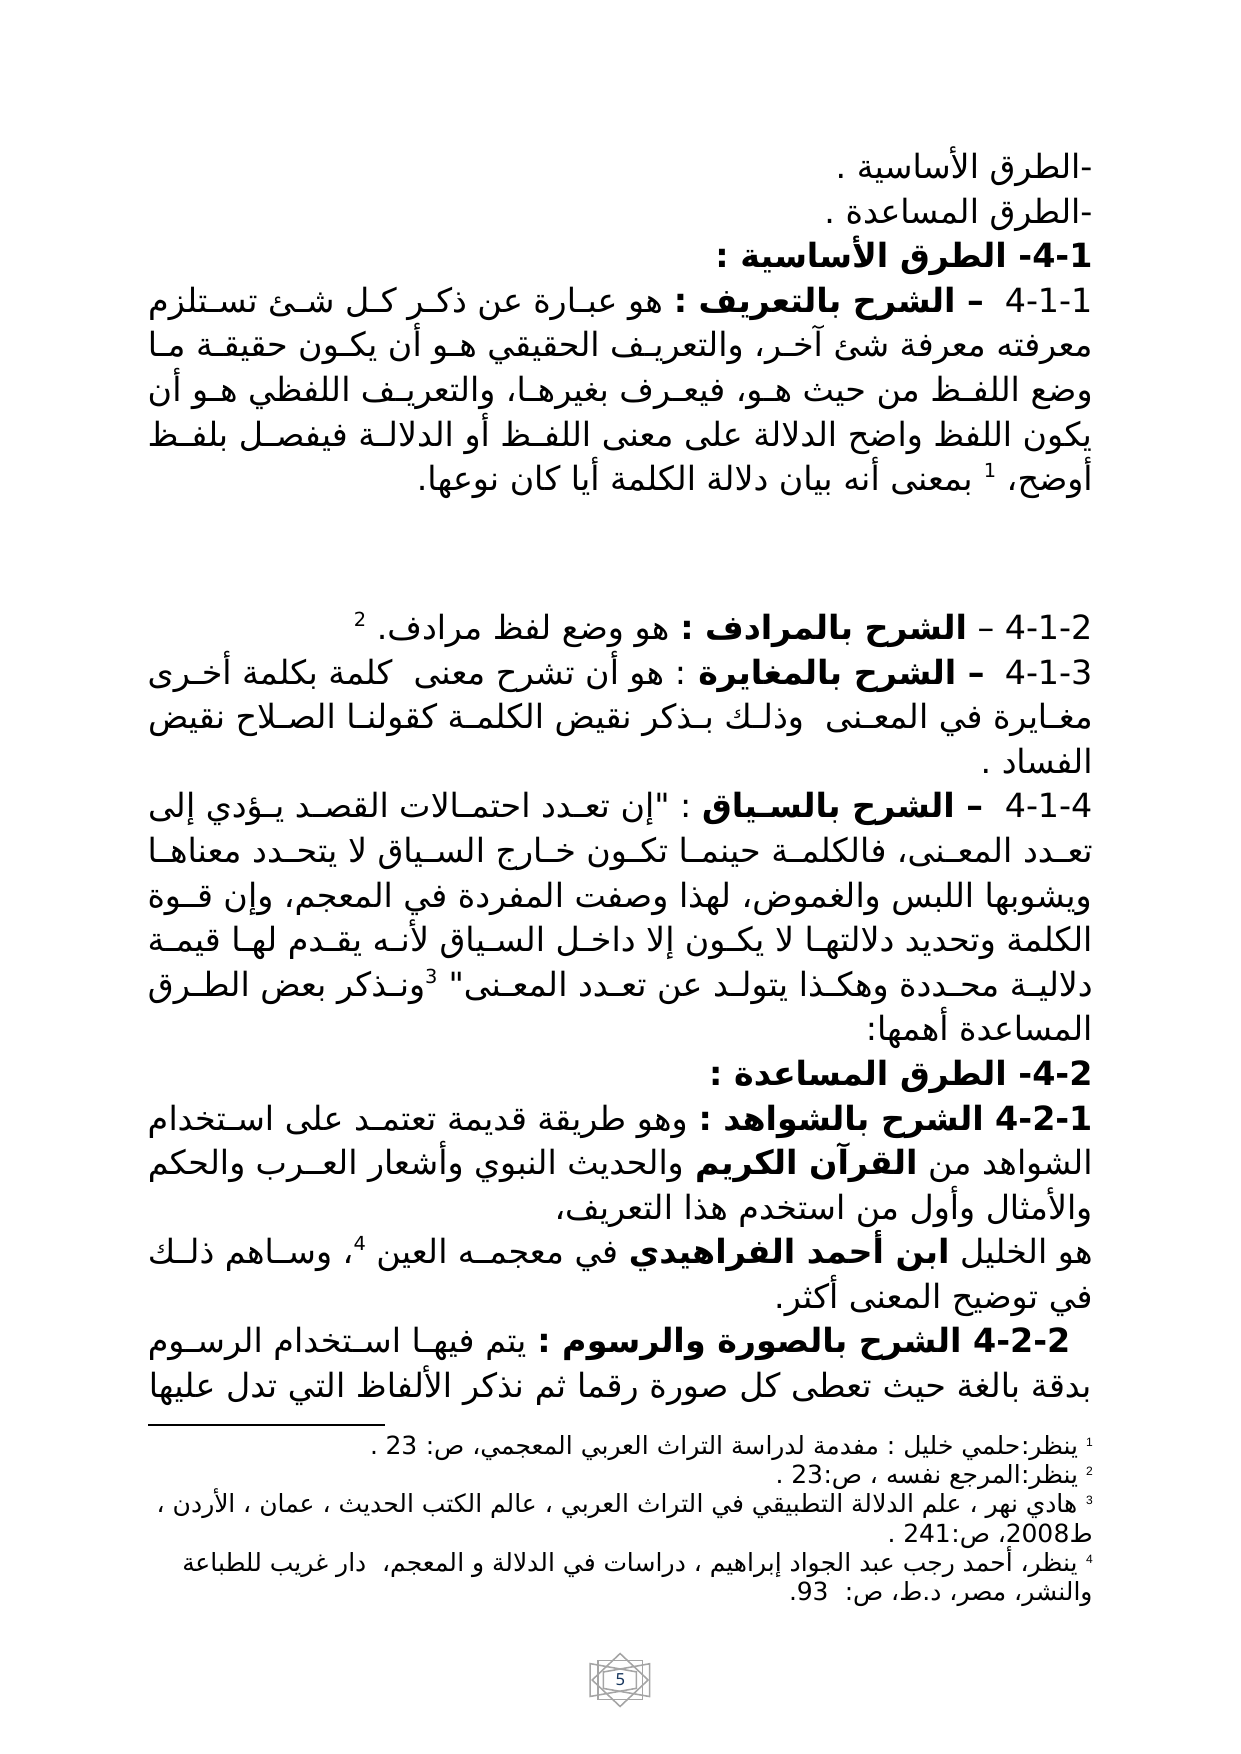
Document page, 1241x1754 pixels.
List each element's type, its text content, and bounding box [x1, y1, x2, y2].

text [148, 1322, 1093, 1405]
text 4-1-3 – الشرح بالمغايرة : هو أن تشرح معنى كلمة بكلمة أخرى مغايرة في المعنى وذلك بذكر نقيض الكلمة كقولنا الصلاح نقيض الفساد . [148, 653, 1093, 781]
text 4-1-2 – الشرح بالمرادف : هو وضع لفظ مرادف. [148, 609, 1093, 647]
text 4-1-4 – الشرح بالسياق : "إن تعدد احتمالات القصد يؤدي إلى تعدد المعنى، فالكلمة حينما تكون خارج السياق لا يتحدد معناها ويشوبها اللبس والغموض، لهذا وصفت المفردة في المعجم، وإن قوة الكلمة وتحديد دلالتها لا يكون إلا داخل السياق لأنه يقدم لها قيمة دلالية محددة وهكذا يتولد عن تعدد المعنى" ونذكر بعض الطرق المساعدة أهمها: [148, 787, 1093, 1049]
text 4-1-1 – الشرح بالتعريف : هو عبارة عن ذكر كل شئ تستلزم معرفته معرفة شئ آخر، والتعريف الحقيقي هو أن يكون حقيقة ما وضع اللفظ من حيث هو، فيعرف بغيرها، والتعريف اللفظي هو أن يكون اللفظ واضح الدلالة على معنى اللفظ أو الدلالة فيفصل بلفظ أوضح، بمعنى أنه بيان دلالة الكلمة أيا كان نوعها. [148, 281, 1093, 498]
text 4-2- الطرق المساعدة : [148, 1054, 1093, 1093]
text هو الخليل ابن أحمد الفراهيدي في معجمه العين ، وساهم ذلك في توضيح المعنى أكثر. [148, 1233, 1093, 1316]
text -الطرق المساعدة . [148, 192, 1093, 231]
text 4-2-1 الشرح بالشواهد : وهو طريقة قديمة تعتمد على استخدام الشواهد من القرآن الكريم والحديث النبوي وأشعار العرب والحكم والأمثال وأول من استخدم هذا التعريف، [148, 1099, 1093, 1227]
text 4-1- الطرق الأساسية : [148, 237, 1093, 276]
text -الطرق الأساسية . [148, 148, 1093, 186]
